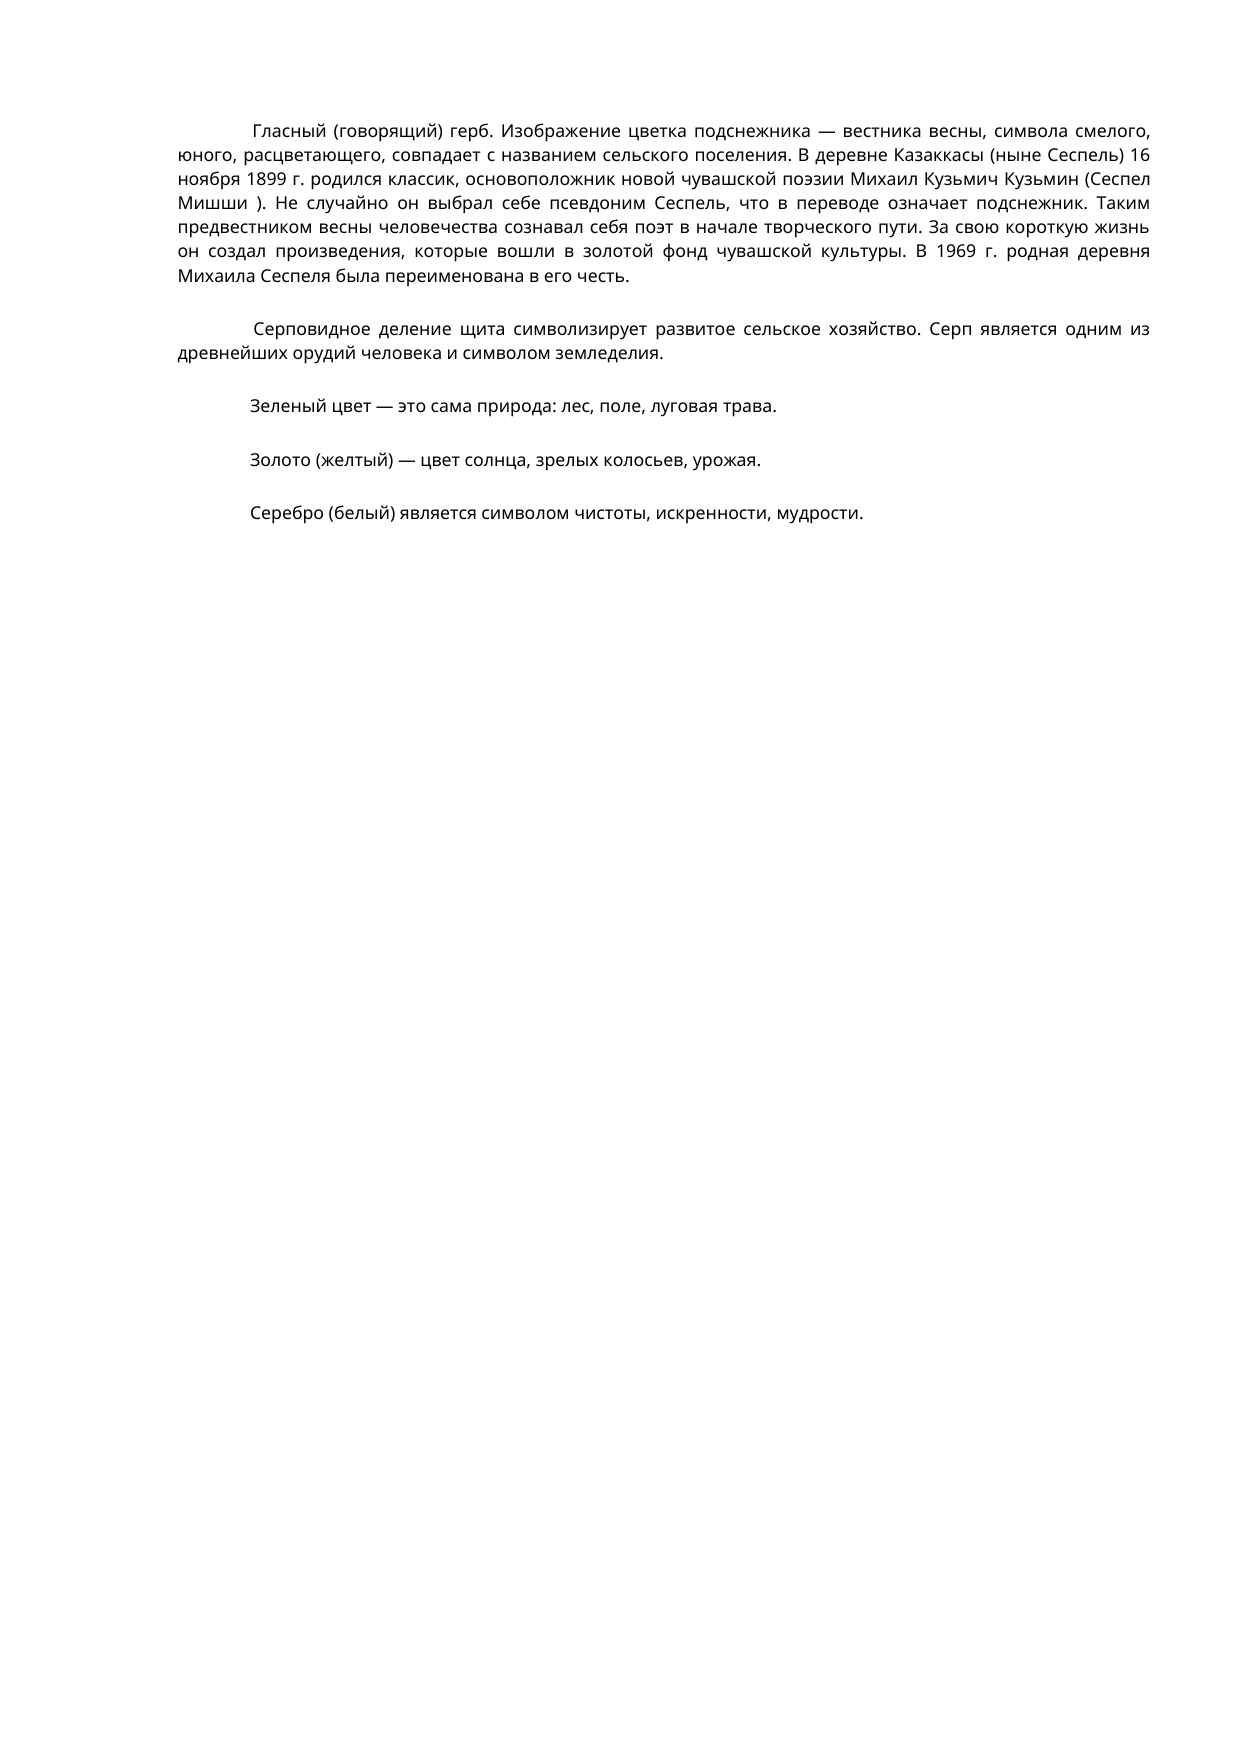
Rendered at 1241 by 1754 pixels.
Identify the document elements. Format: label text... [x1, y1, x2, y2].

text Гласный (говорящий) герб. Изображение цветка подснежника — вестника весны, символа смелого, юного, расцветающего, совпадает с названием сельского поселения. В деревне Казаккасы (ныне Сеспель) 16 ноября 1899 г. родился классик, основоположник новой чувашской поэзии Михаил Кузьмич Кузьмин (Сеспел Мишши ). Не случайно он выбрал себе псевдоним Сеспель, что в переводе означает подснежник. Таким предвестником весны человечества сознавал себя поэт в начале творческого пути. За свою короткую жизнь он создал произведения, которые вошли в золотой фонд чувашской культуры. В 1969 г. родная деревня Михаила Сеспеля была переименована в его честь. [177, 118, 1152, 287]
text Серповидное деление щита символизирует развитое сельское хозяйство. Серп является одним из древнейших орудий человека и символом земледелия. [177, 316, 1152, 365]
text Серебро (белый) является символом чистоты, искренности, мудрости. [177, 501, 1152, 525]
text Золото (желтый) — цвет солнца, зрелых колосьев, урожая. [177, 447, 1152, 471]
text Зеленый цвет — это сама природа: лес, поле, луговая трава. [177, 394, 1152, 418]
